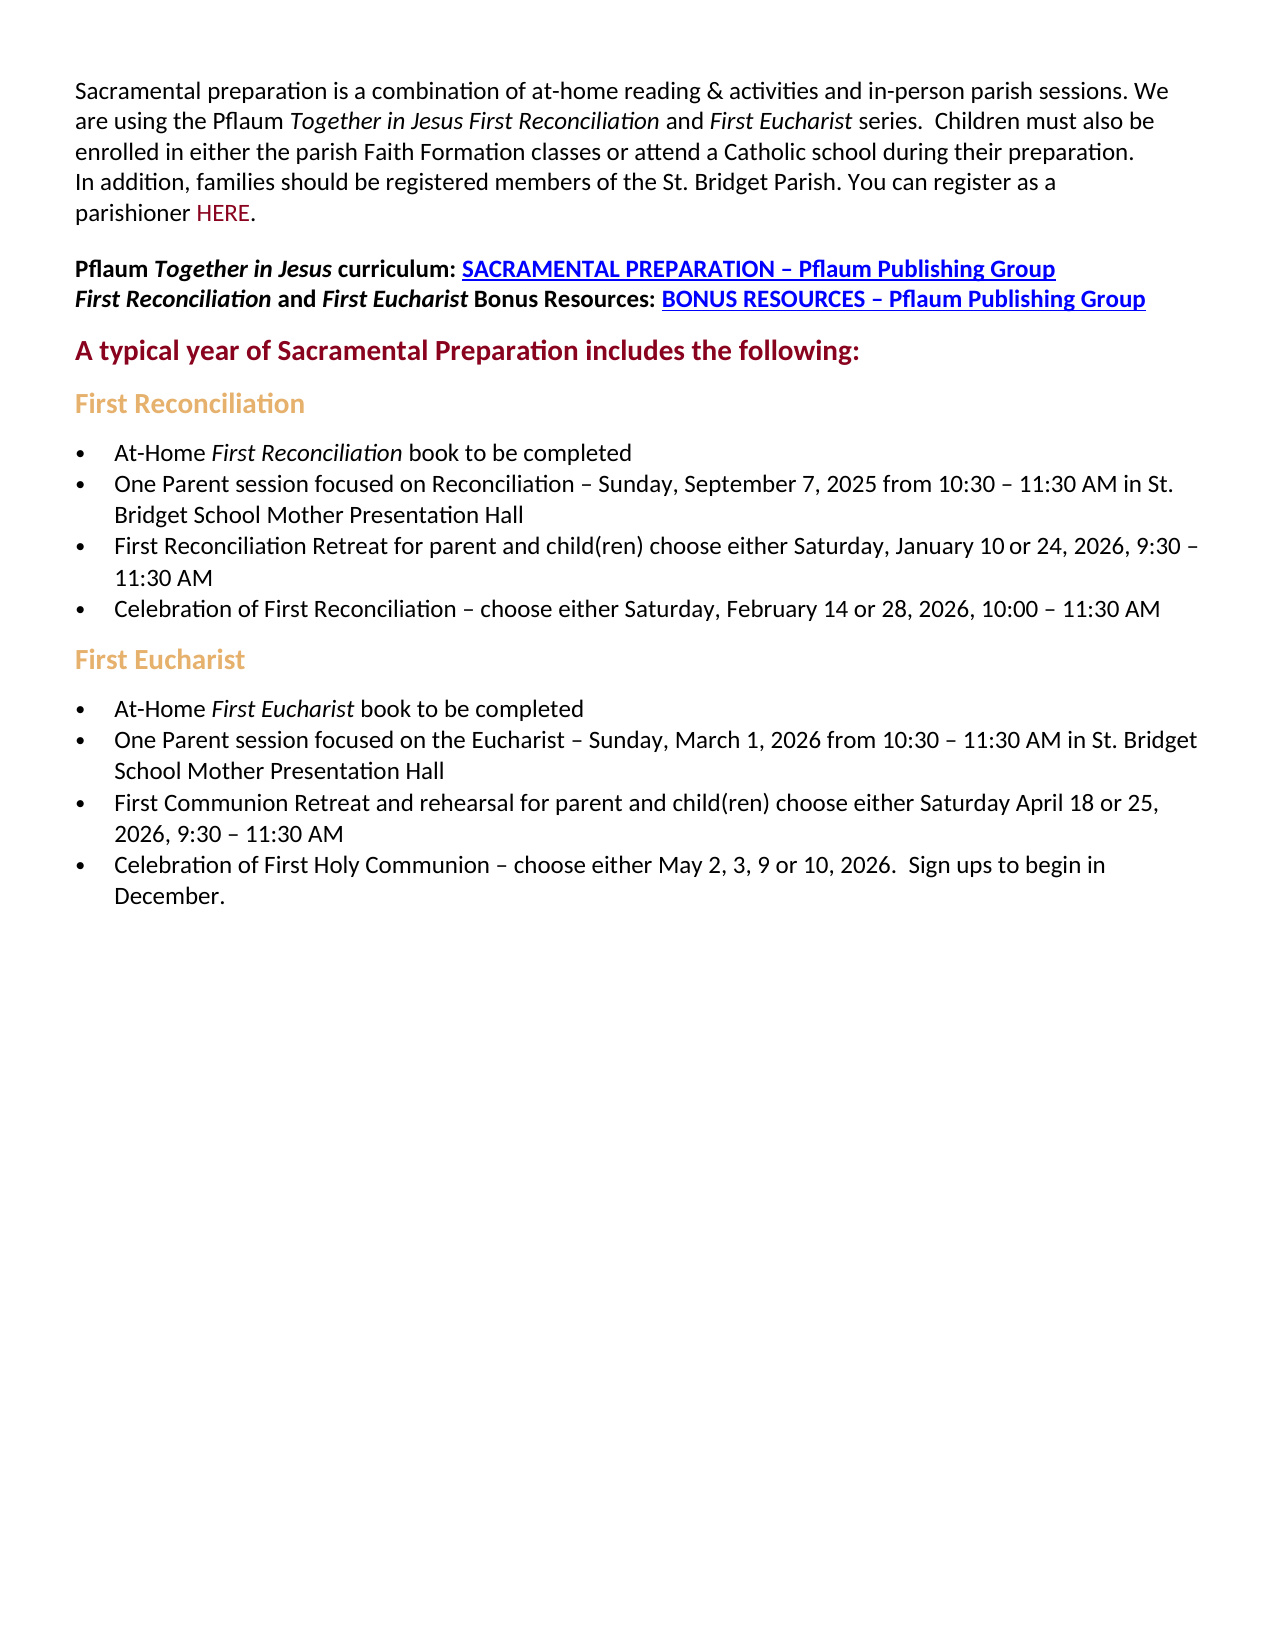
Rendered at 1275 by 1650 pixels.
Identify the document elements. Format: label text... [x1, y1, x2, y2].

text A typical year of Sacramental Preparation includes the following: [75, 330, 1200, 367]
list One Parent session focused on Reconciliation – Sunday, September 7, 2025 from 10:30 – 11:30 AM in St. Bridget School Mother Presentation Hall [77, 467, 1200, 530]
text First Reconciliation [75, 383, 1200, 420]
list First Reconciliation Retreat for parent and child(ren) choose either Saturday, January 10 or 24, 2026, 9:30 – 11:30 AM [77, 530, 1200, 592]
text First Eucharist [75, 639, 1200, 677]
text First Reconciliation and First Eucharist Bonus Resources: BONUS RESOURCES – Pflaum Publishing Group [75, 283, 1200, 314]
text Pflaum Together in Jesus curriculum: SACRAMENTAL PREPARATION – Pflaum Publishing Group [75, 253, 1200, 283]
list One Parent session focused on the Eucharist – Sunday, March 1, 2026 from 10:30 – 11:30 AM in St. Bridget School Mother Presentation Hall [77, 723, 1200, 786]
list Celebration of First Holy Communion – choose either May 2, 3, 9 or 10, 2026. Sign ups to begin in December. [77, 848, 1200, 911]
list First Communion Retreat and rehearsal for parent and child(ren) choose either Saturday April 18 or 25, 2026, 9:30 – 11:30 AM [77, 786, 1200, 848]
list At-Home First Eucharist book to be completed [77, 692, 1200, 723]
text Sacramental preparation is a combination of at-home reading & activities and in-person parish sessions. We are using the Pflaum Together in Jesus First Reconciliation and First Eucharist series. Children must also be enrolled in either the parish Faith Formation classes or attend a Catholic school during their preparation. [75, 75, 1200, 167]
list Celebration of First Reconciliation – choose either Saturday, February 14 or 28, 2026, 10:00 – 11:30 AM [77, 592, 1200, 623]
list At-Home First Reconciliation book to be completed [77, 436, 1200, 467]
text In addition, families should be registered members of the St. Bridget Parish. You can register as a parishioner HERE. [75, 167, 1200, 228]
